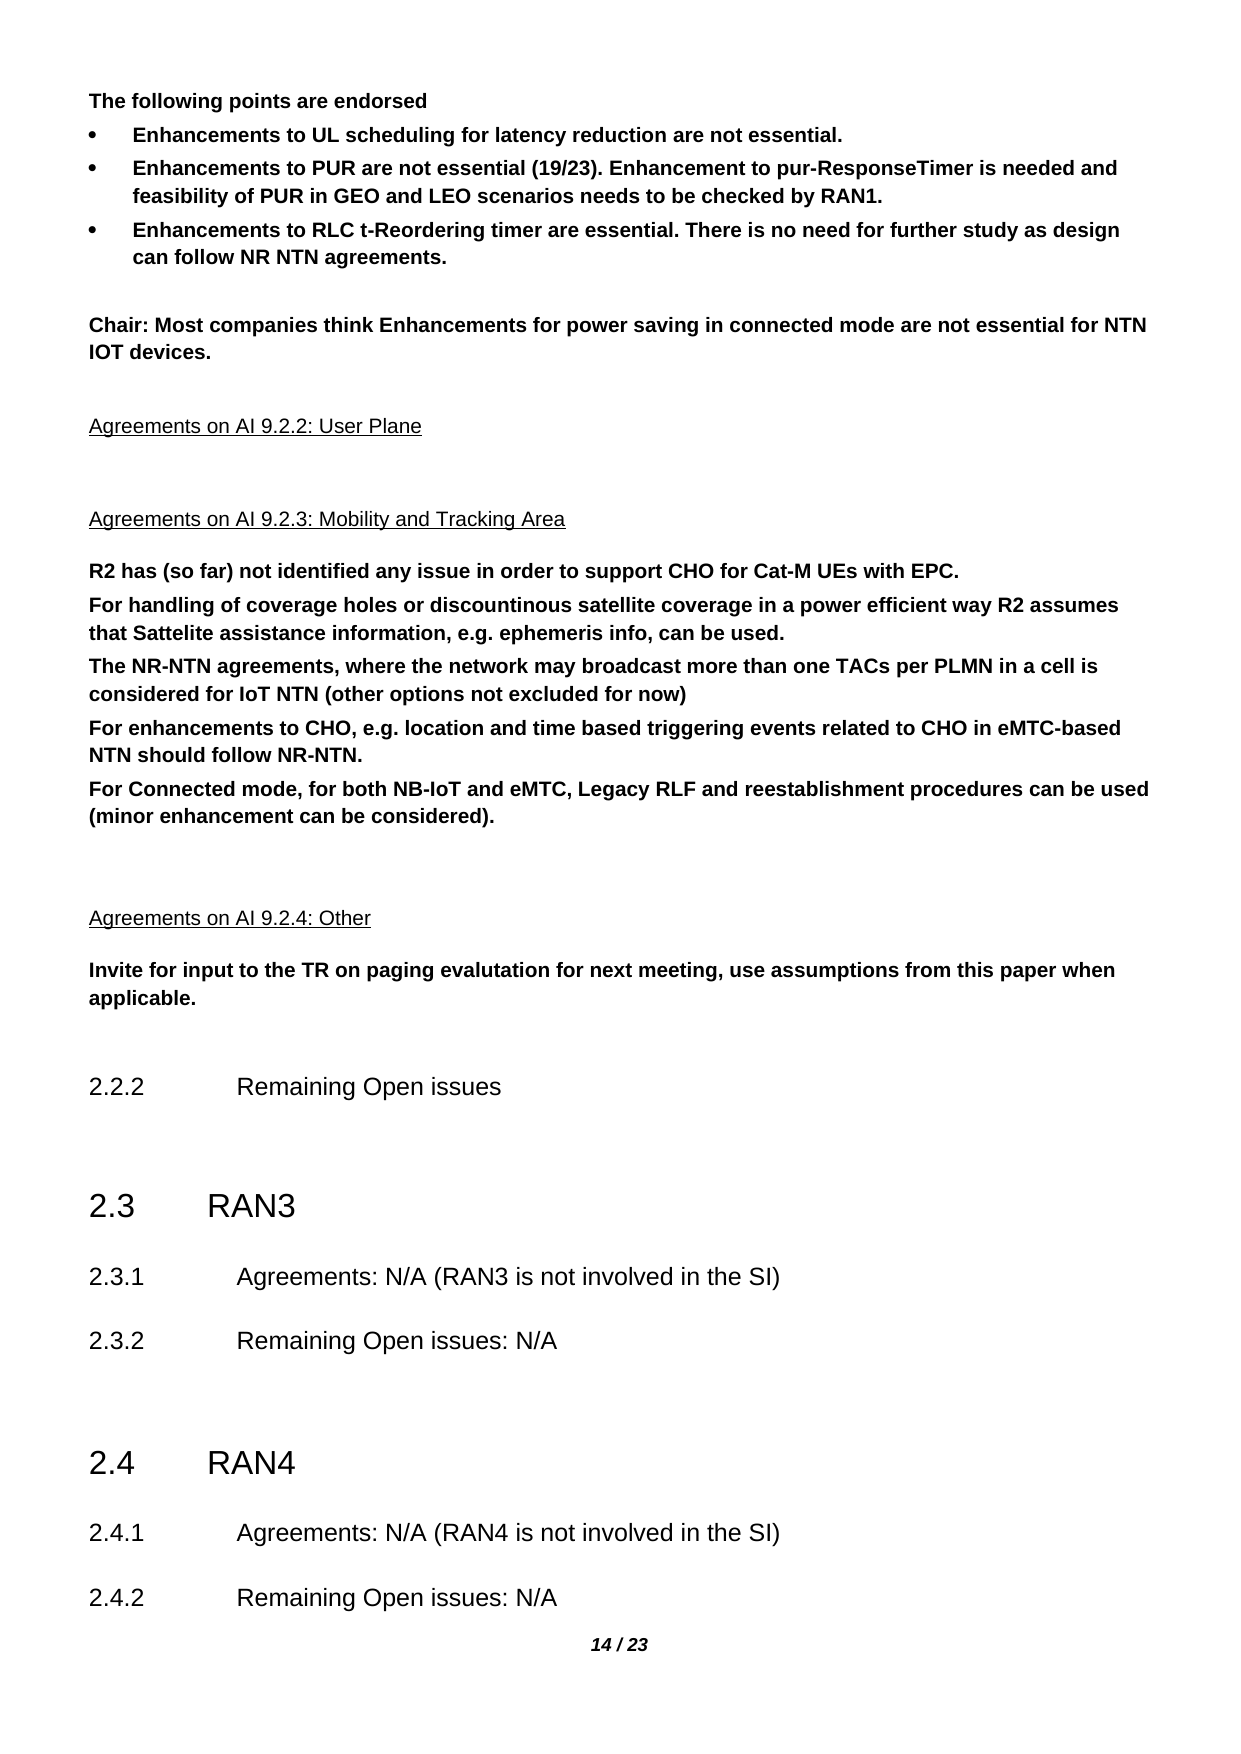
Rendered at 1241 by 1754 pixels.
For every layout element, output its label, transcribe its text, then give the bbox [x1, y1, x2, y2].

subtitle 2.3 RAN3 [89, 1186, 1152, 1225]
subtitle 2.4.2 Remaining Open issues: N/A [89, 1583, 1152, 1611]
subtitle 2.2.2 Remaining Open issues [89, 1072, 1152, 1101]
list For Connected mode, for both NB-IoT and eMTC, Legacy RLF and reestablishment procedures can be used (minor enhancement can be considered). [89, 777, 1152, 828]
subtitle 2.3.1 Agreements: N/A (RAN3 is not involved in the SI) [89, 1262, 1152, 1291]
list For handling of coverage holes or discountinous satellite coverage in a power efficient way R2 assumes that Sattelite assistance information, e.g. ephemeris info, can be used. [89, 593, 1152, 644]
list Enhancements to UL scheduling for latency reduction are not essential. [89, 122, 1152, 146]
list Enhancements to RLC t-Reordering timer are essential. There is no need for further study as design can follow NR NTN agreements. [89, 218, 1152, 269]
subtitle 2.3.2 Remaining Open issues: N/A [89, 1326, 1152, 1355]
subtitle 2.4.1 Agreements: N/A (RAN4 is not involved in the SI) [89, 1518, 1152, 1547]
text Agreements on AI 9.2.2: User Plane [89, 414, 1152, 438]
text Agreements on AI 9.2.4: Other [89, 906, 1152, 929]
text Agreements on AI 9.2.3: Mobility and Tracking Area [89, 507, 1152, 531]
list Chair: Most companies think Enhancements for power saving in connected mode are not essential for NTN IOT devices. [89, 313, 1152, 364]
list R2 has (so far) not identified any issue in order to support CHO for Cat-M UEs with EPC. [89, 559, 1152, 583]
list Invite for input to the TR on paging evalutation for next meeting, use assumptions from this paper when applicable. [89, 958, 1152, 1009]
list The following points are endorsed [89, 89, 1152, 113]
list For enhancements to CHO, e.g. location and time based triggering events related to CHO in eMTC-based NTN should follow NR-NTN. [89, 715, 1152, 767]
subtitle 2.4 RAN4 [89, 1443, 1152, 1481]
list The NR-NTN agreements, where the network may broadcast more than one TACs per PLMN in a cell is considered for IoT NTN (other options not excluded for now) [89, 654, 1152, 706]
list Enhancements to PUR are not essential (19/23). Enhancement to pur-ResponseTimer is needed and feasibility of PUR in GEO and LEO scenarios needs to be checked by RAN1. [89, 156, 1152, 208]
